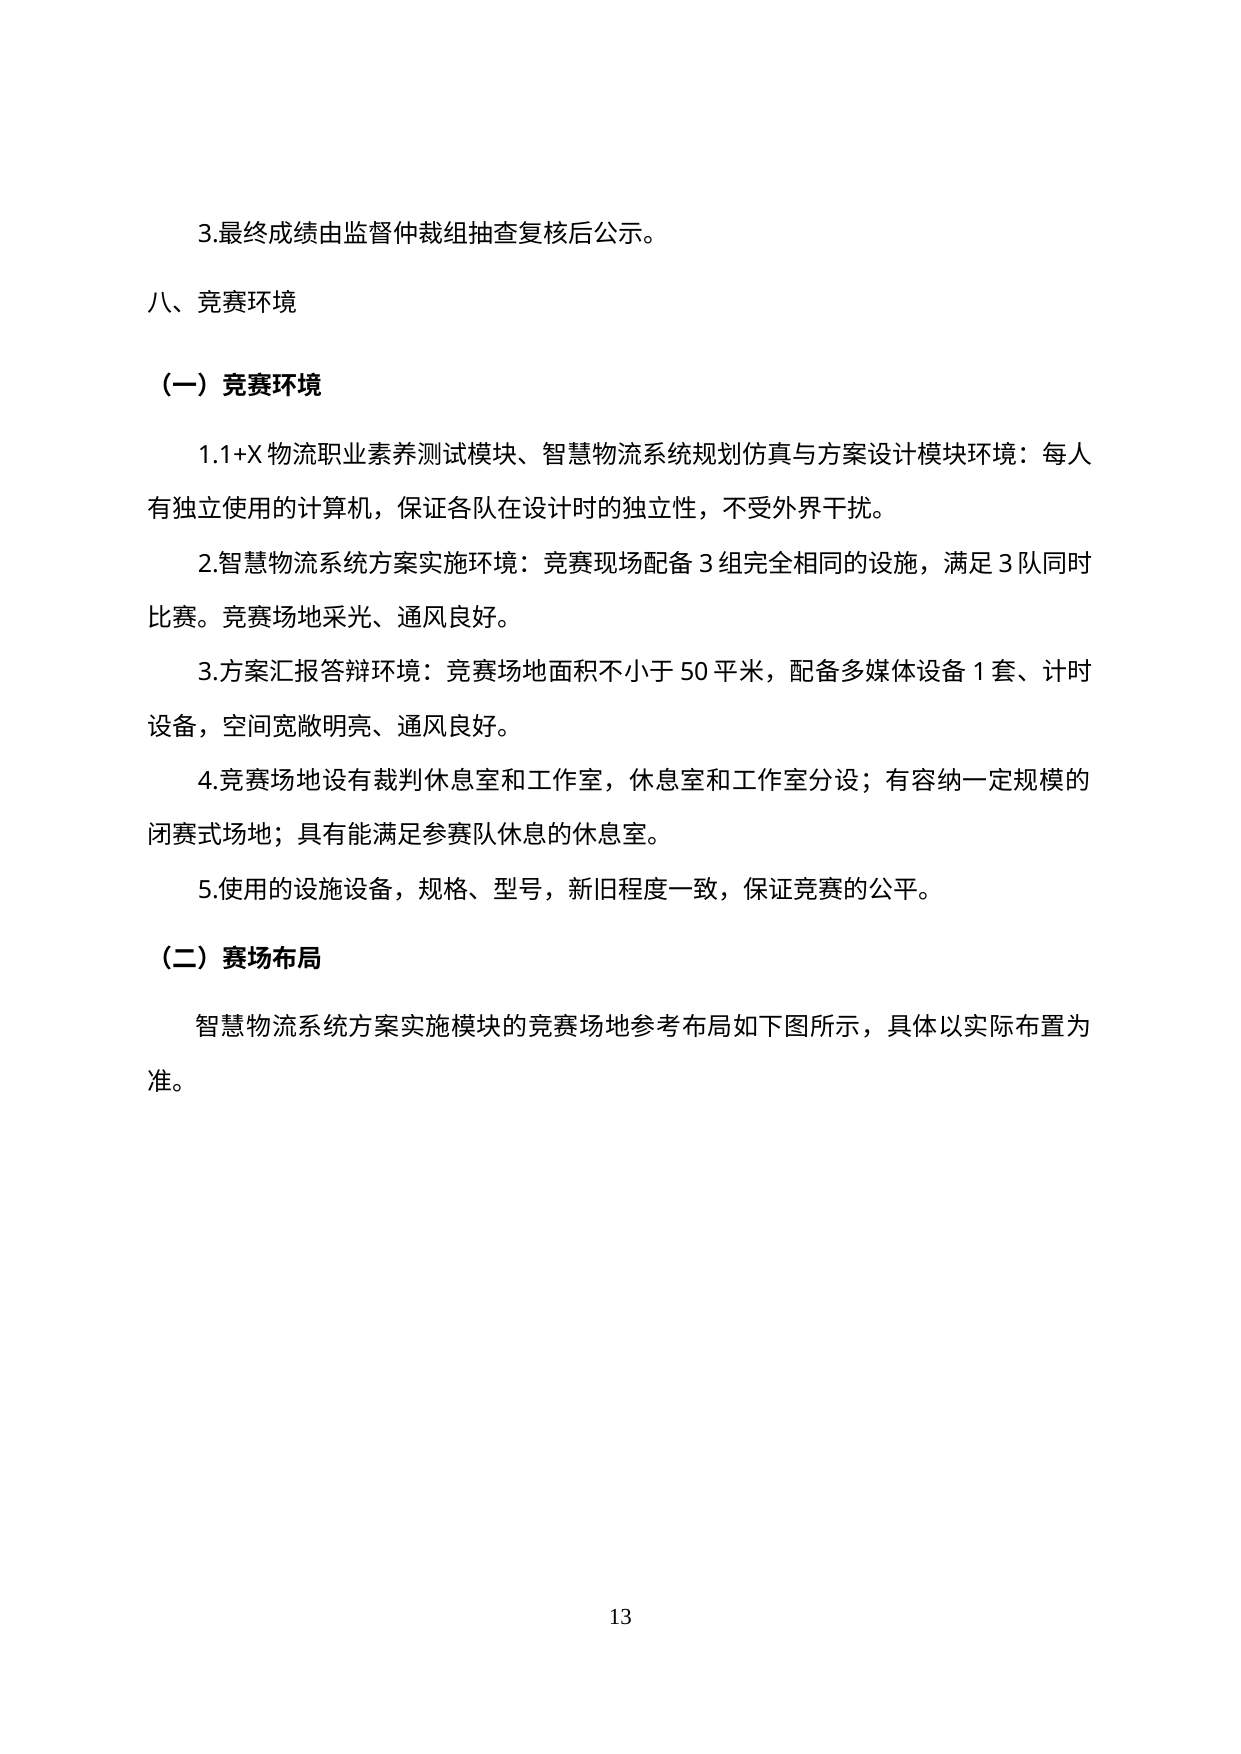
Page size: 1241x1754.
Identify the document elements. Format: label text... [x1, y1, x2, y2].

subtitle 八、竞赛环境 [148, 268, 1093, 333]
text 2.智慧物流系统方案实施环境：竞赛现场配备3组完全相同的设施，满足3队同时比赛。竞赛场地采光、通风良好。 [148, 543, 1093, 634]
subtitle （二）赛场布局 [148, 924, 1093, 989]
text 5.使用的设施设备，规格、型号，新旧程度一致，保证竞赛的公平。 [148, 869, 1093, 906]
text 3.方案汇报答辩环境：竞赛场地面积不小于50平米，配备多媒体设备1套、计时设备，空间宽敞明亮、通风良好。 [148, 652, 1093, 742]
subtitle （一）竞赛环境 [148, 351, 1093, 416]
text 智慧物流系统方案实施模块的竞赛场地参考布局如下图所示，具体以实际布置为准。 [148, 1007, 1093, 1097]
text 3.最终成绩由监督仲裁组抽查复核后公示。 [148, 214, 1093, 250]
text 1.1+X物流职业素养测试模块、智慧物流系统规划仿真与方案设计模块环境：每人有独立使用的计算机，保证各队在设计时的独立性，不受外界干扰。 [148, 434, 1093, 525]
text 4.竞赛场地设有裁判休息室和工作室，休息室和工作室分设；有容纳一定规模的闭赛式场地；具有能满足参赛队休息的休息室。 [148, 761, 1093, 851]
